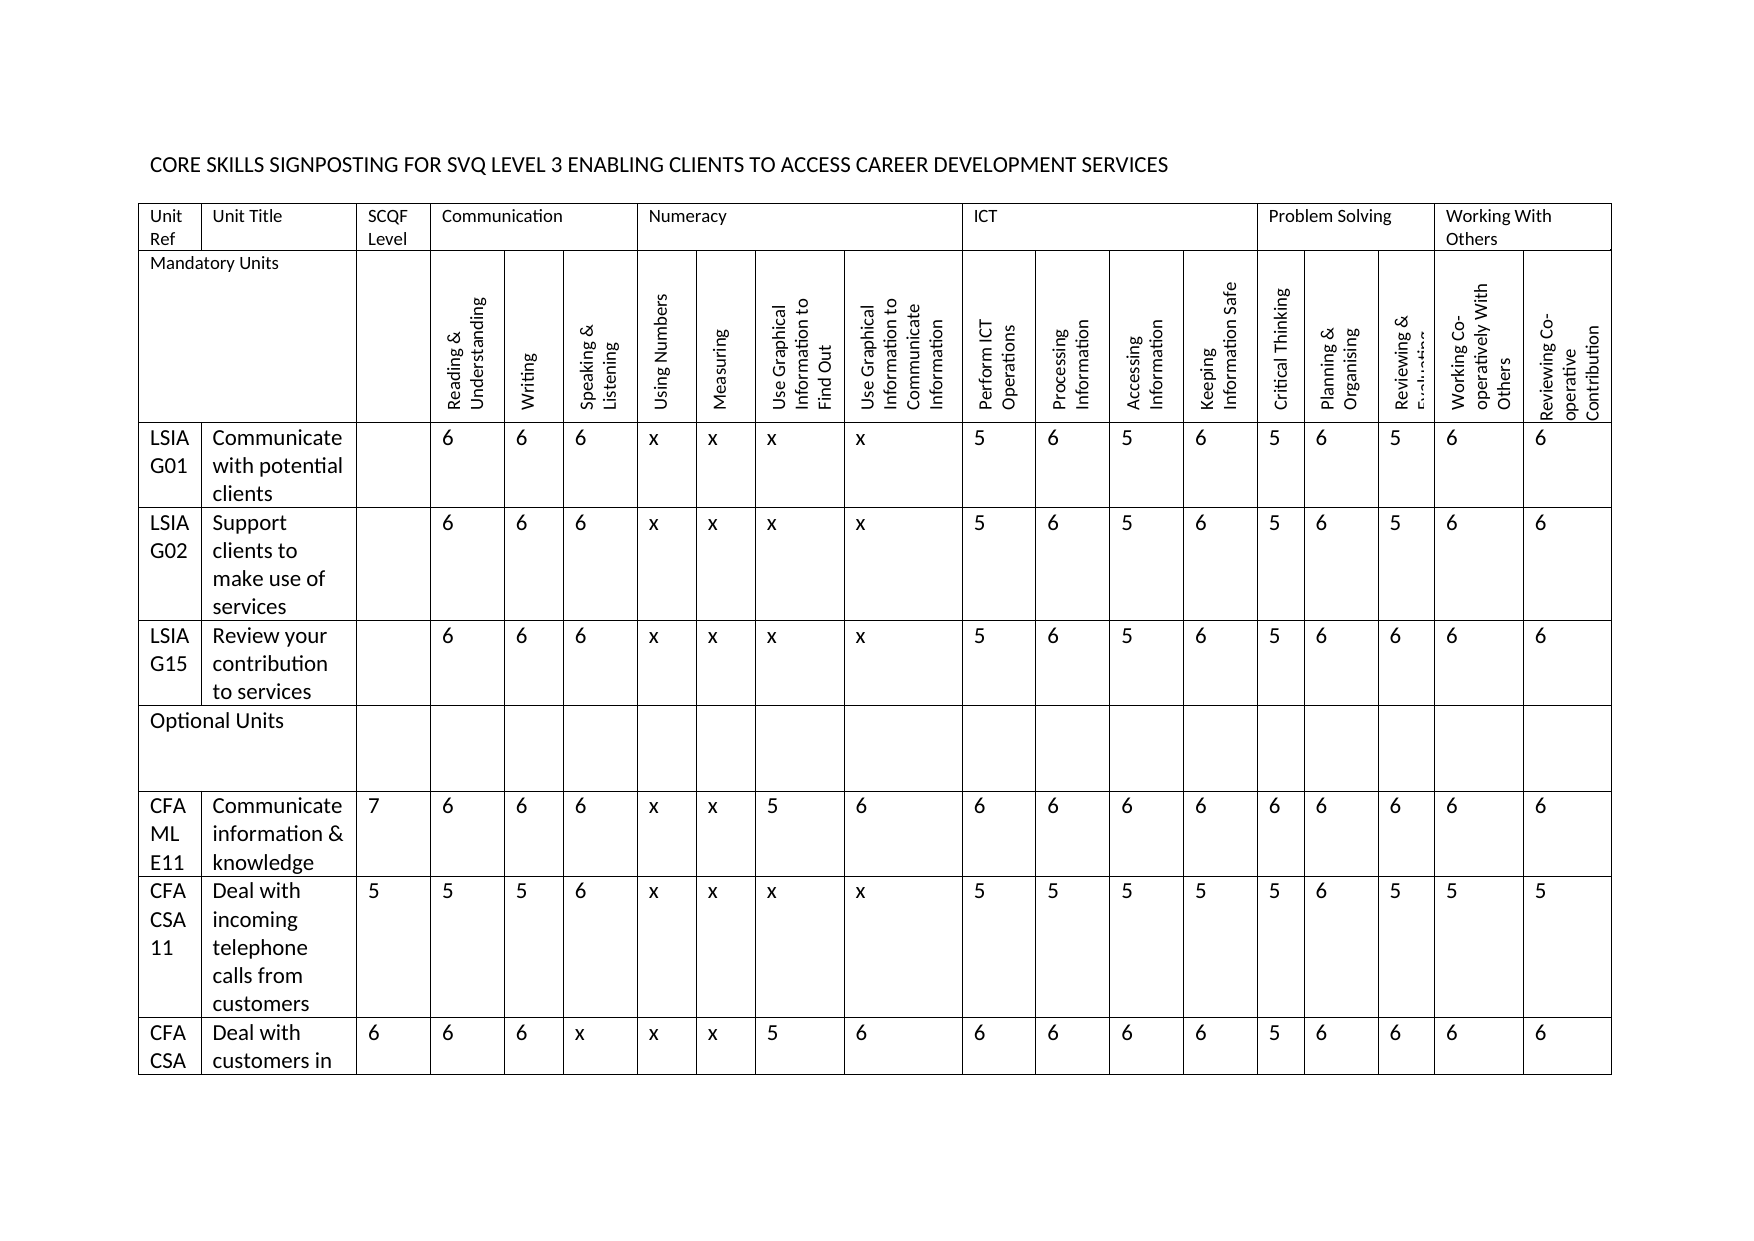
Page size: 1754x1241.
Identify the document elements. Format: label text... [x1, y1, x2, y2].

table_cell 6 [963, 1018, 1035, 1074]
table_cell 5 [963, 423, 1035, 507]
table_cell x [638, 792, 696, 876]
table_cell 6 [845, 1018, 962, 1074]
table_cell 6 [1524, 621, 1611, 705]
table_cell CFACSA13 [139, 1018, 201, 1074]
table_cell x [756, 508, 844, 620]
table_cell Measuring [697, 251, 755, 422]
table_cell CFAMLE11 [139, 792, 201, 876]
table_cell Use Graphical Information to Find Out Information [756, 251, 844, 422]
table_cell [1258, 706, 1304, 791]
table_cell LSIAG02 [139, 508, 201, 620]
table_cell 6 [1305, 508, 1378, 620]
table_cell 5 [1258, 423, 1304, 507]
table_cell LSIAG01 [139, 423, 201, 507]
table_cell 6 [505, 621, 563, 705]
table_cell [638, 706, 696, 791]
table_cell Support clients to make use of services [202, 508, 356, 620]
table_cell [357, 621, 430, 705]
table_cell 6 [1435, 508, 1523, 620]
table_cell 5 [1379, 877, 1434, 1017]
table_cell 5 [431, 877, 504, 1017]
table_header Unit Title [202, 204, 356, 250]
table_cell 6 [431, 1018, 504, 1074]
table_cell [1036, 706, 1109, 791]
table_cell 5 [963, 621, 1035, 705]
table_cell 6 [1305, 423, 1378, 507]
table_cell x [697, 877, 755, 1017]
table_cell 6 [564, 621, 637, 705]
table_header Communication [431, 204, 637, 250]
table_cell 5 [1036, 877, 1109, 1017]
table_cell 6 [564, 792, 637, 876]
table_cell x [845, 423, 962, 507]
table_cell 6 [1036, 792, 1109, 876]
table_cell x [845, 508, 962, 620]
table_cell x [756, 423, 844, 507]
table_cell [1110, 706, 1183, 791]
table_cell 6 [505, 508, 563, 620]
table_cell 5 [1258, 877, 1304, 1017]
table_cell Reviewing Co-operative Contribution [1524, 251, 1611, 422]
table_cell 5 [1435, 877, 1523, 1017]
table_cell x [697, 621, 755, 705]
table_cell 6 [1184, 508, 1257, 620]
table_cell 5 [963, 877, 1035, 1017]
table_cell [697, 706, 755, 791]
table_cell 6 [1184, 423, 1257, 507]
table_cell 6 [1036, 621, 1109, 705]
table_cell CFACSA11 [139, 877, 201, 1017]
table_cell x [564, 1018, 637, 1074]
table_cell LSIAG15 [139, 621, 201, 705]
table_cell 6 [1305, 877, 1378, 1017]
table_cell 6 [1036, 1018, 1109, 1074]
table_cell 5 [1110, 423, 1183, 507]
table_cell 5 [756, 1018, 844, 1074]
table_cell x [638, 423, 696, 507]
table_cell 6 [1379, 792, 1434, 876]
table_cell 6 [1435, 1018, 1523, 1074]
table_cell 5 [1258, 508, 1304, 620]
table_cell 6 [1036, 423, 1109, 507]
table_cell Accessing Information [1110, 251, 1183, 422]
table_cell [202, 1018, 356, 1074]
table_cell Reviewing & Evaluating [1379, 251, 1434, 422]
table_cell 6 [1524, 792, 1611, 876]
table_cell 6 [1435, 792, 1523, 876]
table_header SCQF Level [357, 204, 430, 250]
table_cell Keeping Information Safe [1184, 251, 1257, 422]
table_cell 6 [1110, 1018, 1183, 1074]
table_cell 6 [431, 792, 504, 876]
table_header Numeracy [638, 204, 962, 250]
table_cell 6 [1435, 423, 1523, 507]
table_cell 5 [1258, 621, 1304, 705]
table_cell 5 [1110, 877, 1183, 1017]
table_cell Use Graphical Information to Communicate Information [845, 251, 962, 422]
table_cell Planning & Organising [1305, 251, 1378, 422]
table_cell Critical Thinking [1258, 251, 1304, 422]
table_cell 6 [1305, 621, 1378, 705]
table_cell Deal with incoming telephone calls from customers [202, 877, 356, 1017]
table_cell [357, 251, 430, 422]
table_cell 6 [505, 792, 563, 876]
table_cell Communicate information & knowledge [202, 792, 356, 876]
table_cell 6 [357, 1018, 430, 1074]
table_cell Processing Information [1036, 251, 1109, 422]
table_cell x [697, 508, 755, 620]
table_cell Reading & Understanding [431, 251, 504, 422]
table_cell [357, 706, 430, 791]
table_header Unit Ref [139, 204, 201, 250]
table_cell 6 [845, 792, 962, 876]
table_cell [564, 706, 637, 791]
table_cell Review your contribution to services [202, 621, 356, 705]
table_cell 5 [1110, 508, 1183, 620]
table_cell 5 [357, 877, 430, 1017]
table_cell Optional Units [139, 706, 356, 791]
table_cell 5 [1379, 423, 1434, 507]
table_cell 6 [564, 877, 637, 1017]
table_cell x [756, 877, 844, 1017]
table_cell [431, 706, 504, 791]
table_cell 6 [564, 508, 637, 620]
table_cell 6 [1435, 621, 1523, 705]
table_cell 6 [1524, 508, 1611, 620]
table_cell x [697, 1018, 755, 1074]
table_cell 6 [505, 1018, 563, 1074]
table_cell [357, 508, 430, 620]
table_cell 5 [963, 508, 1035, 620]
table_cell 6 [1036, 508, 1109, 620]
table_cell Communicate with potential clients [202, 423, 356, 507]
table_cell 6 [1258, 792, 1304, 876]
table_cell 6 [431, 423, 504, 507]
table_cell 6 [1305, 1018, 1378, 1074]
table_cell [1305, 706, 1378, 791]
table_cell Writing [505, 251, 563, 422]
table_cell x [638, 508, 696, 620]
table_cell [505, 706, 563, 791]
table_cell [1379, 706, 1434, 791]
table_cell 6 [1184, 621, 1257, 705]
table_cell Perform ICT Operations [963, 251, 1035, 422]
table_cell [1184, 706, 1257, 791]
table_cell 5 [1379, 508, 1434, 620]
table_cell 6 [1524, 1018, 1611, 1074]
table_cell 6 [431, 508, 504, 620]
table_cell [756, 706, 844, 791]
table_header Working With Others [1435, 204, 1611, 250]
table_cell 5 [756, 792, 844, 876]
table_cell x [756, 621, 844, 705]
table_cell 6 [1305, 792, 1378, 876]
table_cell [963, 706, 1035, 791]
table_cell 6 [1524, 423, 1611, 507]
table_cell 6 [505, 423, 563, 507]
table_cell x [845, 621, 962, 705]
table_cell 6 [1379, 1018, 1434, 1074]
table_cell x [638, 1018, 696, 1074]
table_cell x [697, 792, 755, 876]
table_cell x [638, 621, 696, 705]
table_cell x [638, 877, 696, 1017]
table_cell 6 [1379, 621, 1434, 705]
table_cell [1524, 706, 1611, 791]
table_cell 5 [1524, 877, 1611, 1017]
table_cell 5 [1184, 877, 1257, 1017]
table_cell 6 [963, 792, 1035, 876]
table_cell 6 [564, 423, 637, 507]
table_cell Using Numbers [638, 251, 696, 422]
table_header ICT [963, 204, 1257, 250]
table_cell [357, 423, 430, 507]
text CORE SKILLS SIGNPOSTING FOR SVQ LEVEL 3 ENABLING CLIENTS TO ACCESS CAREER DEVELOPMENT SERVICES [150, 150, 1604, 178]
table_header Problem Solving [1258, 204, 1434, 250]
table_cell [845, 706, 962, 791]
table_cell x [845, 877, 962, 1017]
table_cell [1435, 706, 1523, 791]
table_cell Speaking & Listening [564, 251, 637, 422]
table_cell 6 [431, 621, 504, 705]
table_cell 5 [1110, 621, 1183, 705]
table_cell Working Co-operatively With Others [1435, 251, 1523, 422]
table_cell 6 [1184, 1018, 1257, 1074]
table_cell 6 [1184, 792, 1257, 876]
table_cell Mandatory Units [139, 251, 356, 422]
table_cell 5 [505, 877, 563, 1017]
table_cell 5 [1258, 1018, 1304, 1074]
table_cell 7 [357, 792, 430, 876]
table_cell x [697, 423, 755, 507]
table_cell 6 [1110, 792, 1183, 876]
